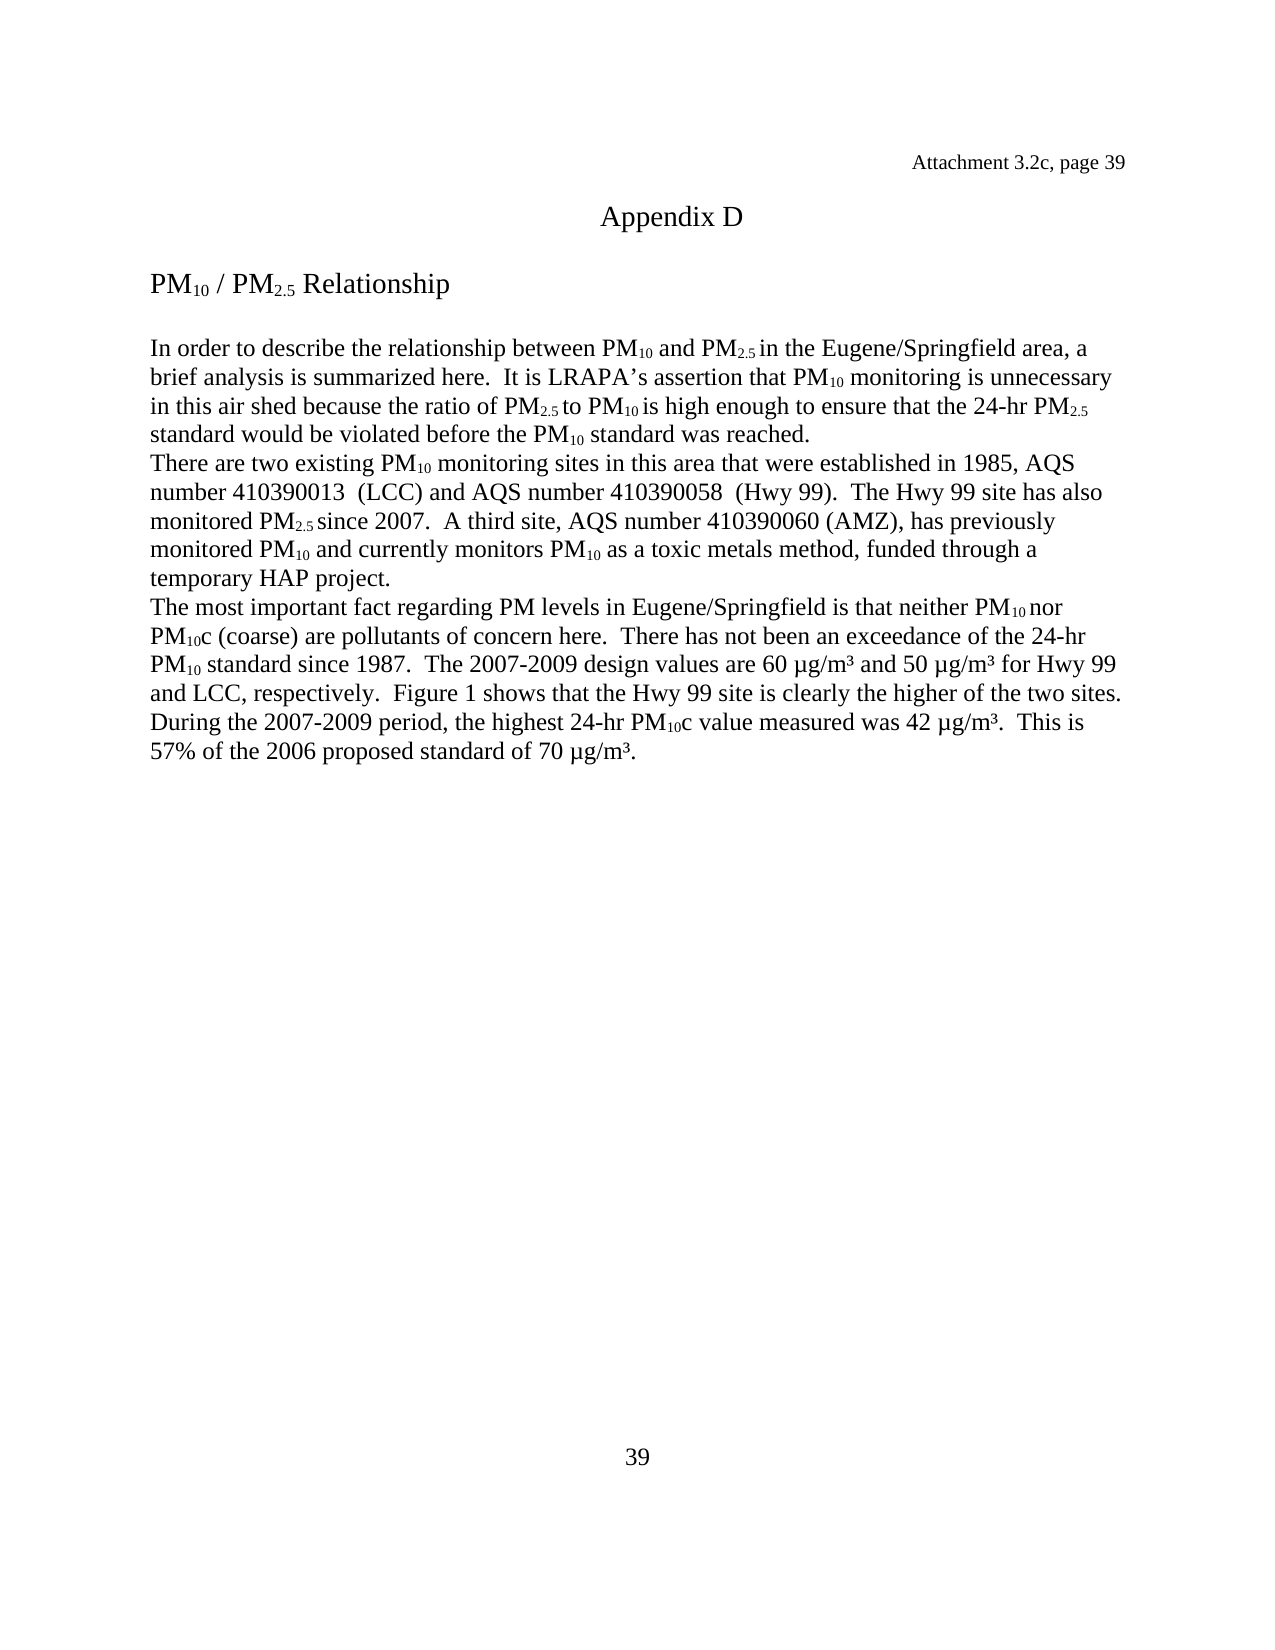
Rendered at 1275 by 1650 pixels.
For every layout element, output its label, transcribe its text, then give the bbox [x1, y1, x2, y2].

text PM10 / PM2.5 Relationship [150, 266, 1125, 300]
text There are two existing PM10 monitoring sites in this area that were established in 1985, AQS number 410390013 (LCC) and AQS number 410390058 (Hwy 99). The Hwy 99 site has also monitored PM2.5 since 2007. A third site, AQS number 410390060 (AMZ), has previously monitored PM10 and currently monitors PM10 as a toxic metals method, funded through a temporary HAP project. [150, 448, 1125, 592]
text In order to describe the relationship between PM10 and PM2.5 in the Eugene/Springfield area, a brief analysis is summarized here. It is LRAPA’s assertion that PM10 monitoring is unnecessary in this air shed because the ratio of PM2.5 to PM10 is high enough to ensure that the 24-hr PM2.5 standard would be violated before the PM10 standard was reached. [150, 333, 1125, 448]
text The most important fact regarding PM levels in Eugene/Springfield is that neither PM10 nor PM10c (coarse) are pollutants of concern here. There has not been an exceedance of the 24-hr PM10 standard since 1987. The 2007-2009 design values are 60 µg/m³ and 50 µg/m³ for Hwy 99 and LCC, respectively. Figure 1 shows that the Hwy 99 site is clearly the higher of the two sites. During the 2007-2009 period, the highest 24-hr PM10c value measured was 42 µg/m³. This is 57% of the 2006 proposed standard of 70 µg/m³. [150, 592, 1125, 764]
text Appendix D [150, 199, 1125, 233]
